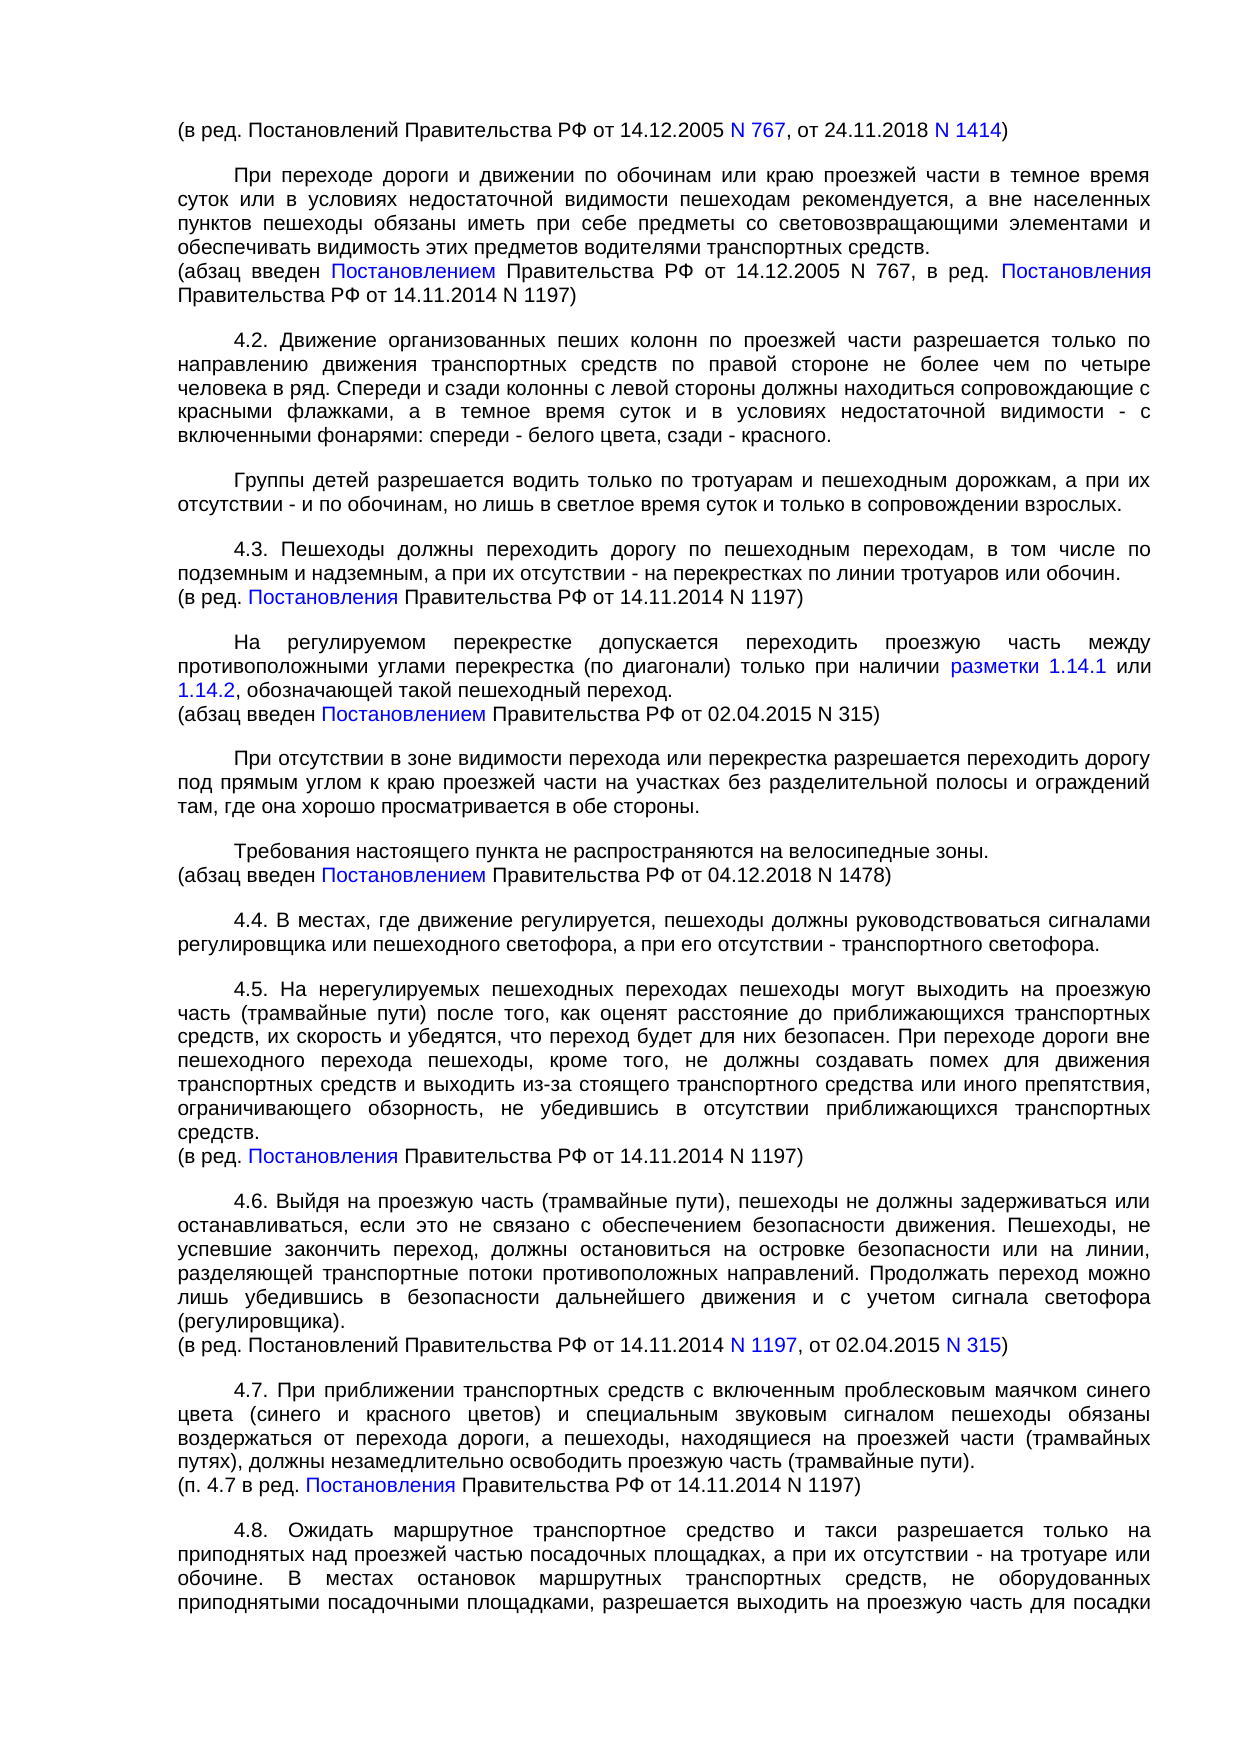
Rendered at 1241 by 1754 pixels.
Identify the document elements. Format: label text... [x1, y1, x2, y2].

text (абзац введен Постановлением Правительства РФ от 14.12.2005 N 767, в ред. Постановления Правительства РФ от 14.11.2014 N 1197) [177, 259, 1152, 307]
text При переходе дороги и движении по обочинам или краю проезжей части в темное время суток или в условиях недостаточной видимости пешеходам рекомендуется, а вне населенных пунктов пешеходы обязаны иметь при себе предметы со световозвращающими элементами и обеспечивать видимость этих предметов водителями транспортных средств. [177, 163, 1152, 259]
text 4.7. При приближении транспортных средств с включенным проблесковым маячком синего цвета (синего и красного цветов) и специальным звуковым сигналом пешеходы обязаны воздержаться от перехода дороги, а пешеходы, находящиеся на проезжей части (трамвайных путях), должны незамедлительно освободить проезжую часть (трамвайные пути). [177, 1377, 1152, 1473]
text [177, 1518, 1152, 1614]
text 4.3. Пешеходы должны переходить дорогу по пешеходным переходам, в том числе по подземным и надземным, а при их отсутствии - на перекрестках по линии тротуаров или обочин. [177, 537, 1152, 585]
text Группы детей разрешается водить только по тротуарам и пешеходным дорожкам, а при их отсутствии - и по обочинам, но лишь в светлое время суток и только в сопровождении взрослых. [177, 468, 1152, 516]
text (п. 4.7 в ред. Постановления Правительства РФ от 14.11.2014 N 1197) [177, 1473, 1152, 1497]
text 4.5. На нерегулируемых пешеходных переходах пешеходы могут выходить на проезжую часть (трамвайные пути) после того, как оценят расстояние до приближающихся транспортных средств, их скорость и убедятся, что переход будет для них безопасен. При переходе дороги вне пешеходного перехода пешеходы, кроме того, не должны создавать помех для движения транспортных средств и выходить из-за стоящего транспортного средства или иного препятствия, ограничивающего обзорность, не убедившись в отсутствии приближающихся транспортных средств. [177, 976, 1152, 1144]
text (в ред. Постановлений Правительства РФ от 14.12.2005 N 767, от 24.11.2018 N 1414) [177, 118, 1152, 142]
text (в ред. Постановлений Правительства РФ от 14.11.2014 N 1197, от 02.04.2015 N 315) [177, 1333, 1152, 1357]
text При отсутствии в зоне видимости перехода или перекрестка разрешается переходить дорогу под прямым углом к краю проезжей части на участках без разделительной полосы и ограждений там, где она хорошо просматривается в обе стороны. [177, 746, 1152, 818]
text (в ред. Постановления Правительства РФ от 14.11.2014 N 1197) [177, 1144, 1152, 1168]
text На регулируемом перекрестке допускается переходить проезжую часть между противоположными углами перекрестка (по диагонали) только при наличии разметки 1.14.1 или 1.14.2, обозначающей такой пешеходный переход. [177, 629, 1152, 701]
text (абзац введен Постановлением Правительства РФ от 04.12.2018 N 1478) [177, 863, 1152, 887]
text 4.6. Выйдя на проезжую часть (трамвайные пути), пешеходы не должны задерживаться или останавливаться, если это не связано с обеспечением безопасности движения. Пешеходы, не успевшие закончить переход, должны остановиться на островке безопасности или на линии, разделяющей транспортные потоки противоположных направлений. Продолжать переход можно лишь убедившись в безопасности дальнейшего движения и с учетом сигнала светофора (регулировщика). [177, 1189, 1152, 1333]
text 4.2. Движение организованных пеших колонн по проезжей части разрешается только по направлению движения транспортных средств по правой стороне не более чем по четыре человека в ряд. Спереди и сзади колонны с левой стороны должны находиться сопровождающие с красными флажками, а в темное время суток и в условиях недостаточной видимости - с включенными фонарями: спереди - белого цвета, сзади - красного. [177, 327, 1152, 447]
text 4.4. В местах, где движение регулируется, пешеходы должны руководствоваться сигналами регулировщика или пешеходного светофора, а при его отсутствии - транспортного светофора. [177, 908, 1152, 956]
text (в ред. Постановления Правительства РФ от 14.11.2014 N 1197) [177, 585, 1152, 609]
text (абзац введен Постановлением Правительства РФ от 02.04.2015 N 315) [177, 701, 1152, 725]
text Требования настоящего пункта не распространяются на велосипедные зоны. [177, 839, 1152, 863]
